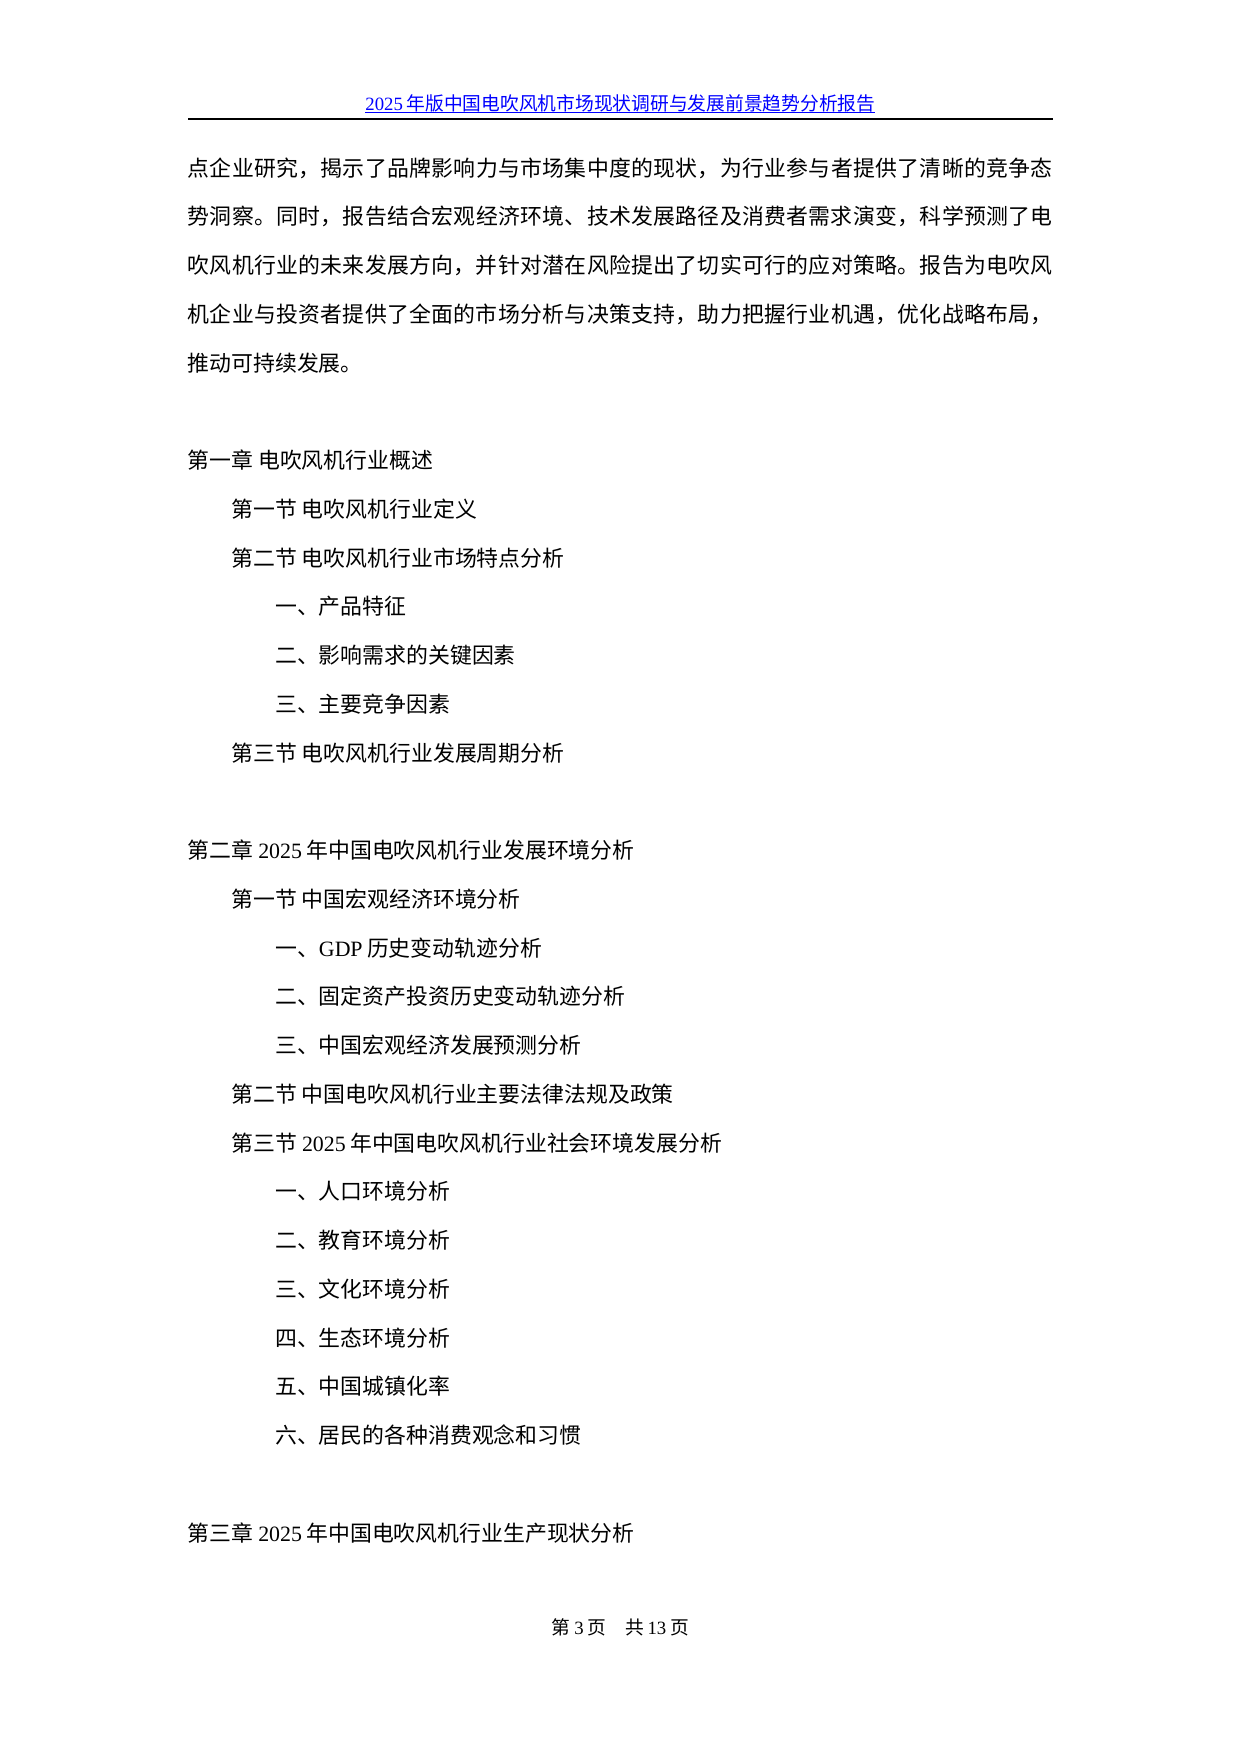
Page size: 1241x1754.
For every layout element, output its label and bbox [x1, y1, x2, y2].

text [187, 150, 1053, 1548]
